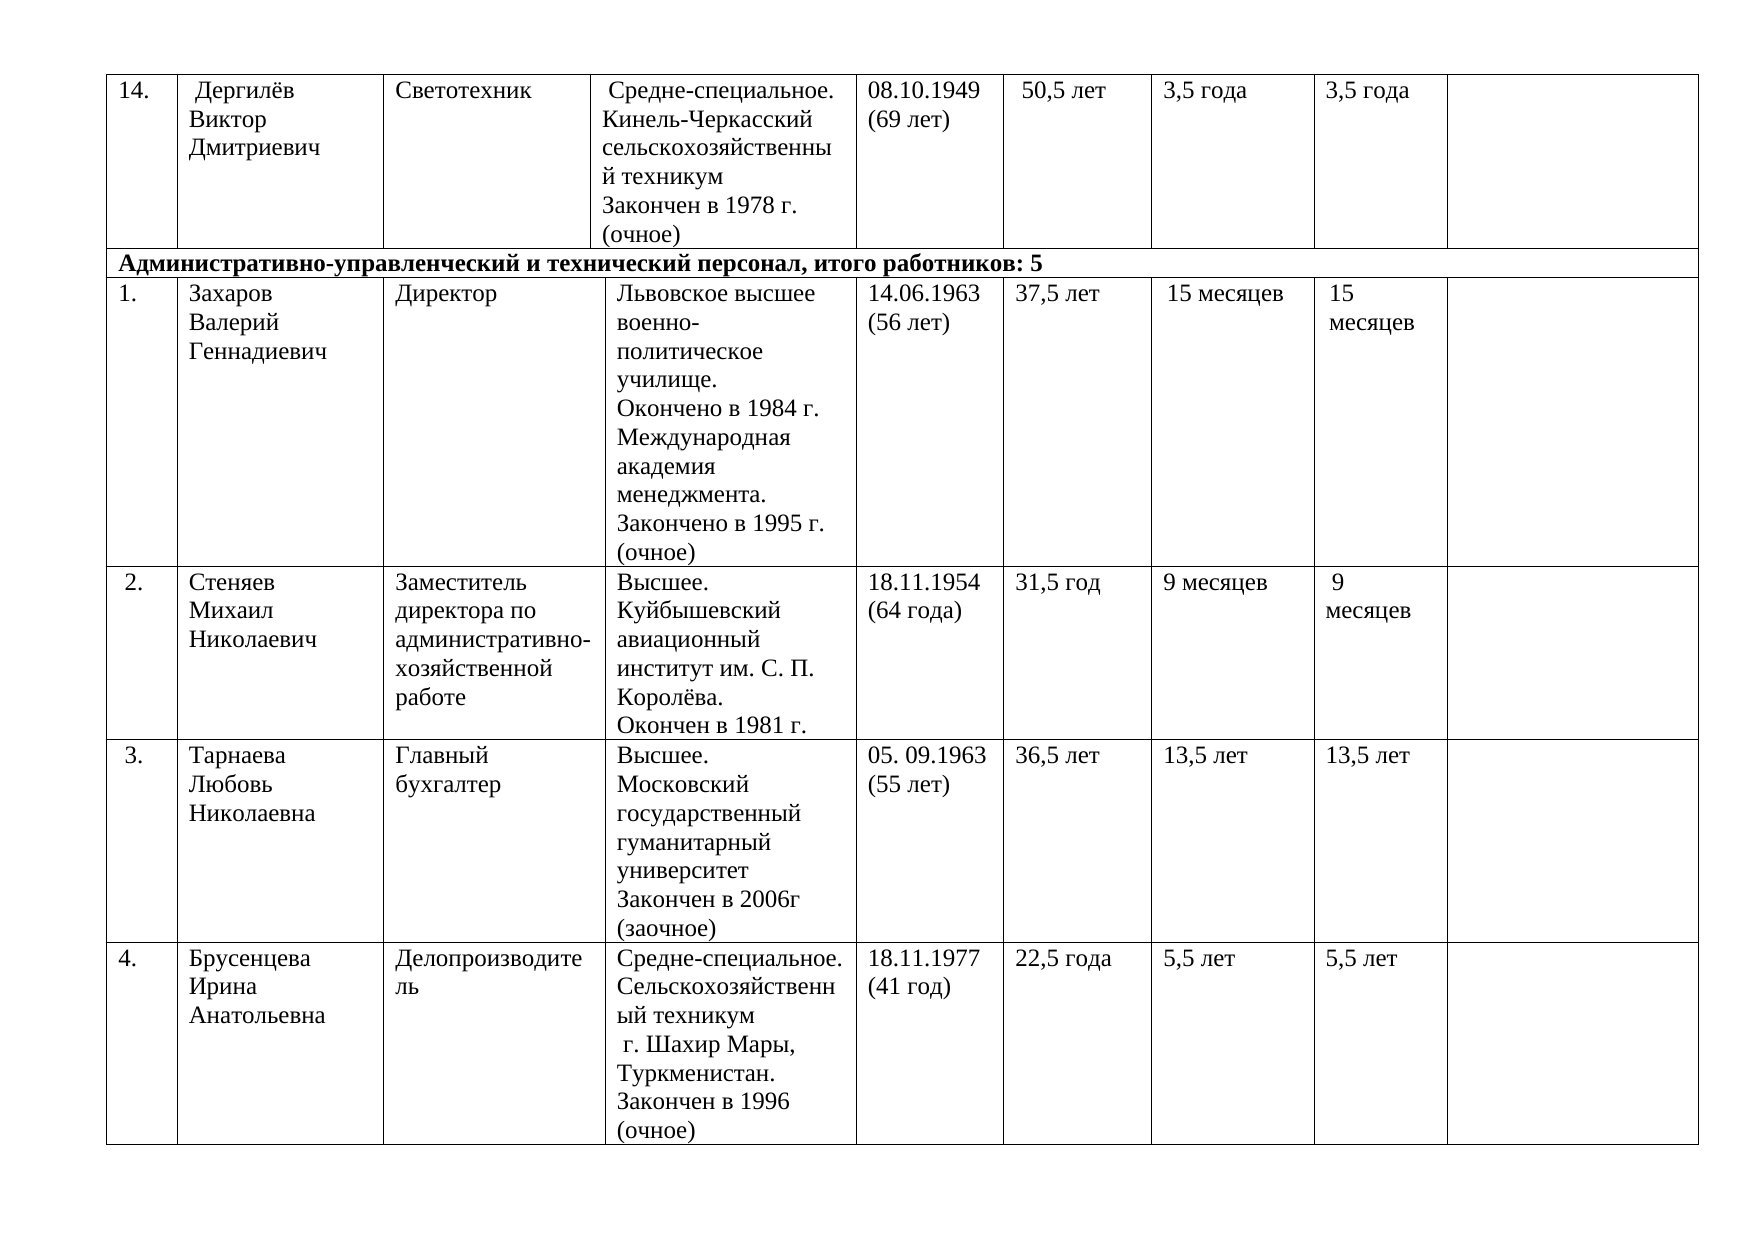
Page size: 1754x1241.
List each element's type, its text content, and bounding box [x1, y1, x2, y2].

table_cell Стеняев Михаил Николаевич [178, 567, 383, 739]
table_cell Брусенцева Ирина Анатольевна [178, 943, 383, 1144]
table_cell 4. [107, 943, 177, 1144]
table_cell 50,5 лет [1004, 75, 1151, 247]
table_cell 05. 09.1963 (55 лет) [857, 740, 1003, 942]
table_cell 5,5 лет [1152, 943, 1314, 1144]
table_cell Львовское высшее военно-политическое училище. Окончено в 1984 г. Международная академия менеджмента. Закончено в 1995 г. (очное) [606, 278, 856, 566]
table_cell Средне-специальное. Кинель-Черкасский сельскохозяйственный техникум Закончен в 1978 г. (очное) [591, 75, 856, 247]
table_cell Делопроизводитель [384, 943, 605, 1144]
table_cell Директор [384, 278, 605, 566]
table_cell 18.11.1977 (41 год) [857, 943, 1003, 1144]
table_cell Дергилёв Виктор Дмитриевич [178, 75, 383, 247]
table_cell Высшее. Московский государственный гуманитарный университет Закончен в 2006г (заочное) [606, 740, 856, 942]
table_cell Средне-специальное. Сельскохозяйственный техникум г. Шахир Мары, Туркменистан. Закончен в 1996 (очное) [606, 943, 856, 1144]
table_cell 13,5 лет [1315, 740, 1447, 942]
table_cell 18.11.1954 (64 года) [857, 567, 1003, 739]
table_cell Административно-управленческий и технический персонал, итого работников: 5 [107, 249, 1698, 277]
table_cell Высшее. Куйбышевский авиационный институт им. С. П. Королёва. Окончен в 1981 г. [606, 567, 856, 739]
table_cell 22,5 года [1004, 943, 1151, 1144]
table_cell Главный бухгалтер [384, 740, 605, 942]
table_cell Захаров Валерий Геннадиевич [178, 278, 383, 566]
table_cell 9 месяцев [1315, 567, 1447, 739]
table_cell 1. [107, 278, 177, 566]
table_cell Светотехник [384, 75, 590, 247]
table_cell 3. [107, 740, 177, 942]
table_cell 31,5 год [1004, 567, 1151, 739]
table_cell [1448, 75, 1698, 247]
table_cell 3,5 года [1315, 75, 1447, 247]
table_cell 14.06.1963 (56 лет) [857, 278, 1003, 566]
table_cell 13,5 лет [1152, 740, 1314, 942]
table_cell 9 месяцев [1152, 567, 1314, 739]
table_cell 5,5 лет [1315, 943, 1447, 1144]
table_cell [1448, 740, 1698, 942]
table_cell [1448, 278, 1698, 566]
table_cell [1448, 943, 1698, 1144]
table_cell Заместитель директора по административно-хозяйственной работе [384, 567, 605, 739]
table_cell Тарнаева Любовь Николаевна [178, 740, 383, 942]
table_cell 08.10.1949 (69 лет) [857, 75, 1003, 247]
table_cell [1448, 567, 1698, 739]
table_cell 2. [107, 567, 177, 739]
table_cell 15 месяцев [1152, 278, 1314, 566]
table_cell 15 месяцев [1315, 278, 1447, 566]
table_cell 14. [107, 75, 177, 247]
table_cell 3,5 года [1152, 75, 1314, 247]
table_cell 37,5 лет [1004, 278, 1151, 566]
table_cell 36,5 лет [1004, 740, 1151, 942]
